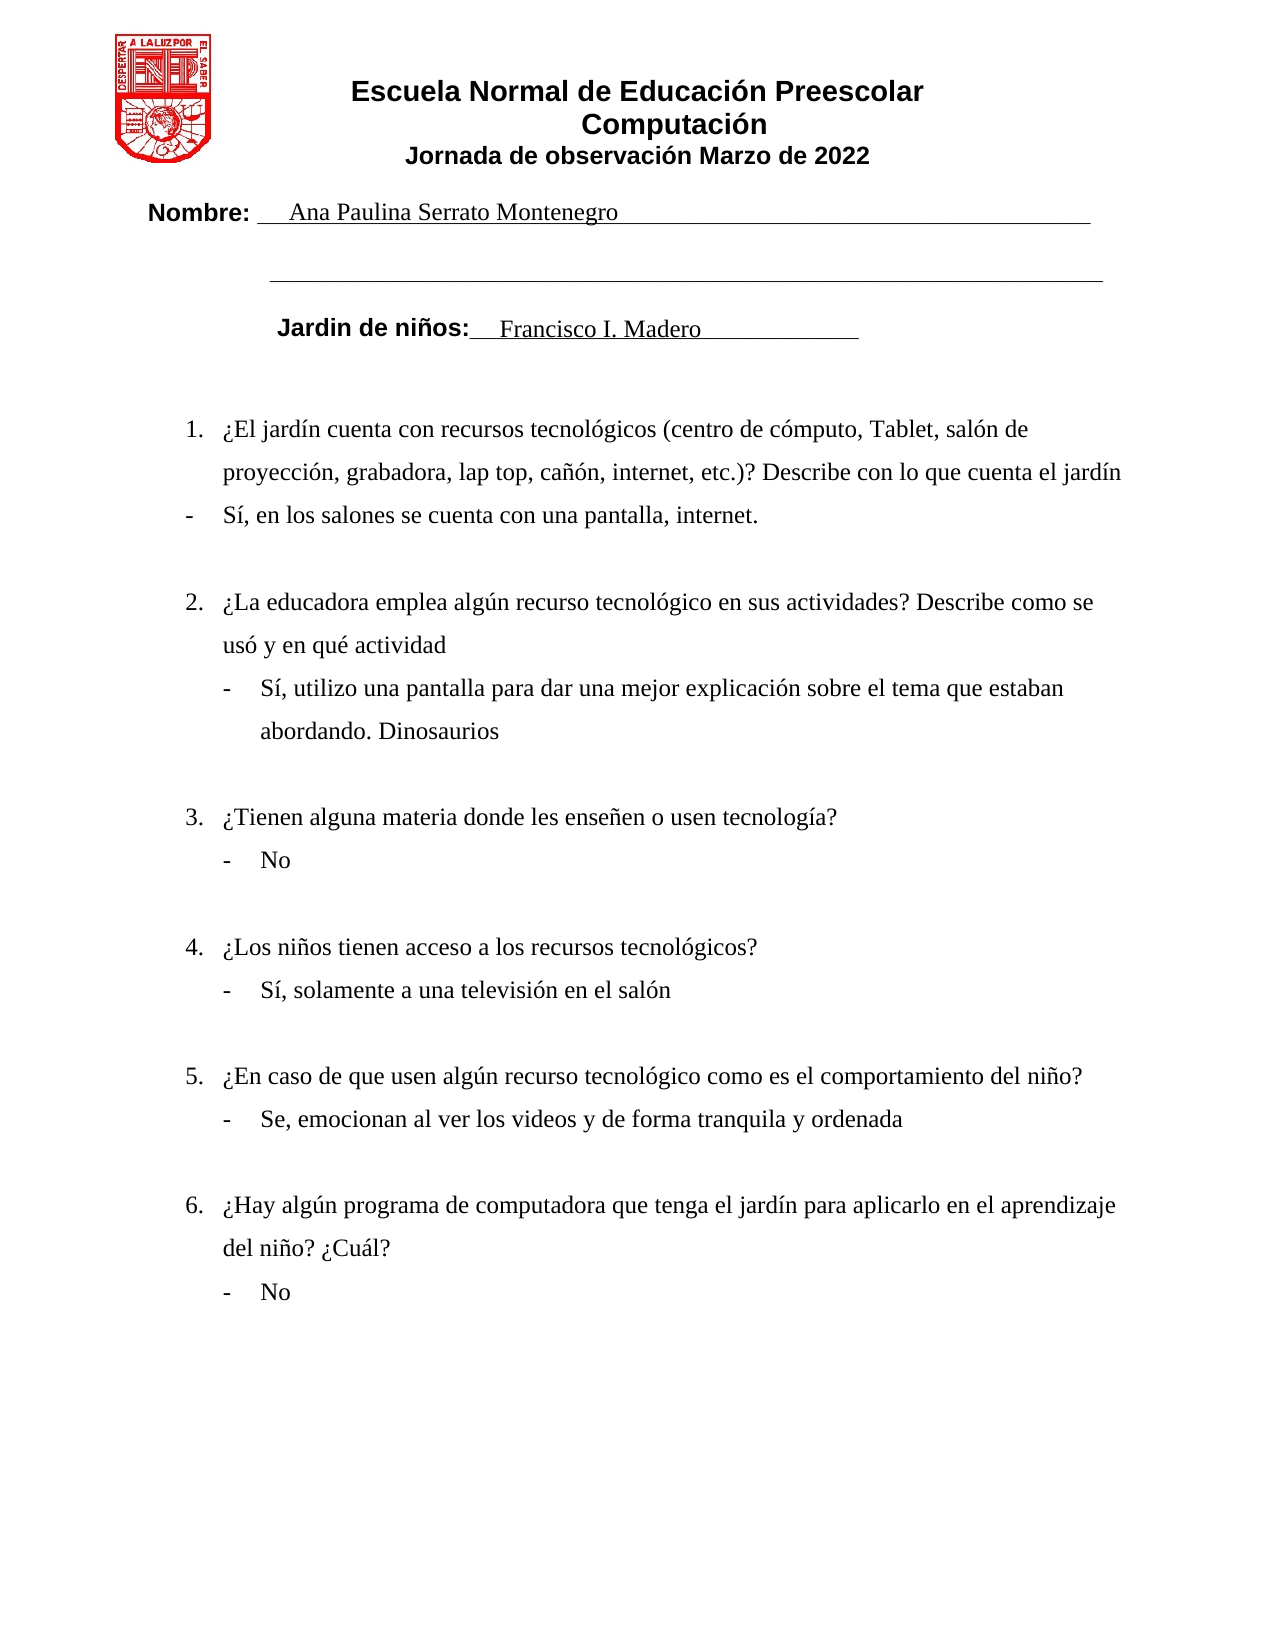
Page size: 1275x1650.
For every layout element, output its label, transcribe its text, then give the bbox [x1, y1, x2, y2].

list Sí, utilizo una pantalla para dar una mejor explicación sobre el tema que estaban abordando. Dinosaurios [223, 673, 1127, 745]
list Sí, solamente a una televisión en el salón [223, 975, 1127, 1003]
list ¿Hay algún programa de computadora que tenga el jardín para aplicarlo en el aprendizaje del niño? ¿Cuál? [185, 1190, 1127, 1262]
list No [223, 845, 1127, 874]
list ¿La educadora emplea algún recurso tecnológico en sus actividades? Describe como se usó y en qué actividad [185, 587, 1127, 658]
list Sí, en los salones se cuenta con una pantalla, internet. [185, 500, 1127, 529]
list ¿Los niños tienen acceso a los recursos tecnológicos? [185, 932, 1127, 960]
list ¿Tienen alguna materia donde les enseñen o usen tecnología? [185, 802, 1127, 831]
list ¿En caso de que usen algún recurso tecnológico como es el comportamiento del niño? [185, 1061, 1127, 1090]
list No [223, 1277, 1127, 1305]
list Se, emocionan al ver los videos y de forma tranquila y ordenada [223, 1104, 1127, 1133]
list ¿El jardín cuenta con recursos tecnológicos (centro de cómputo, Tablet, salón de proyección, grabadora, lap top, cañón, internet, etc.)? Describe con lo que cuenta el jardín [185, 414, 1127, 486]
